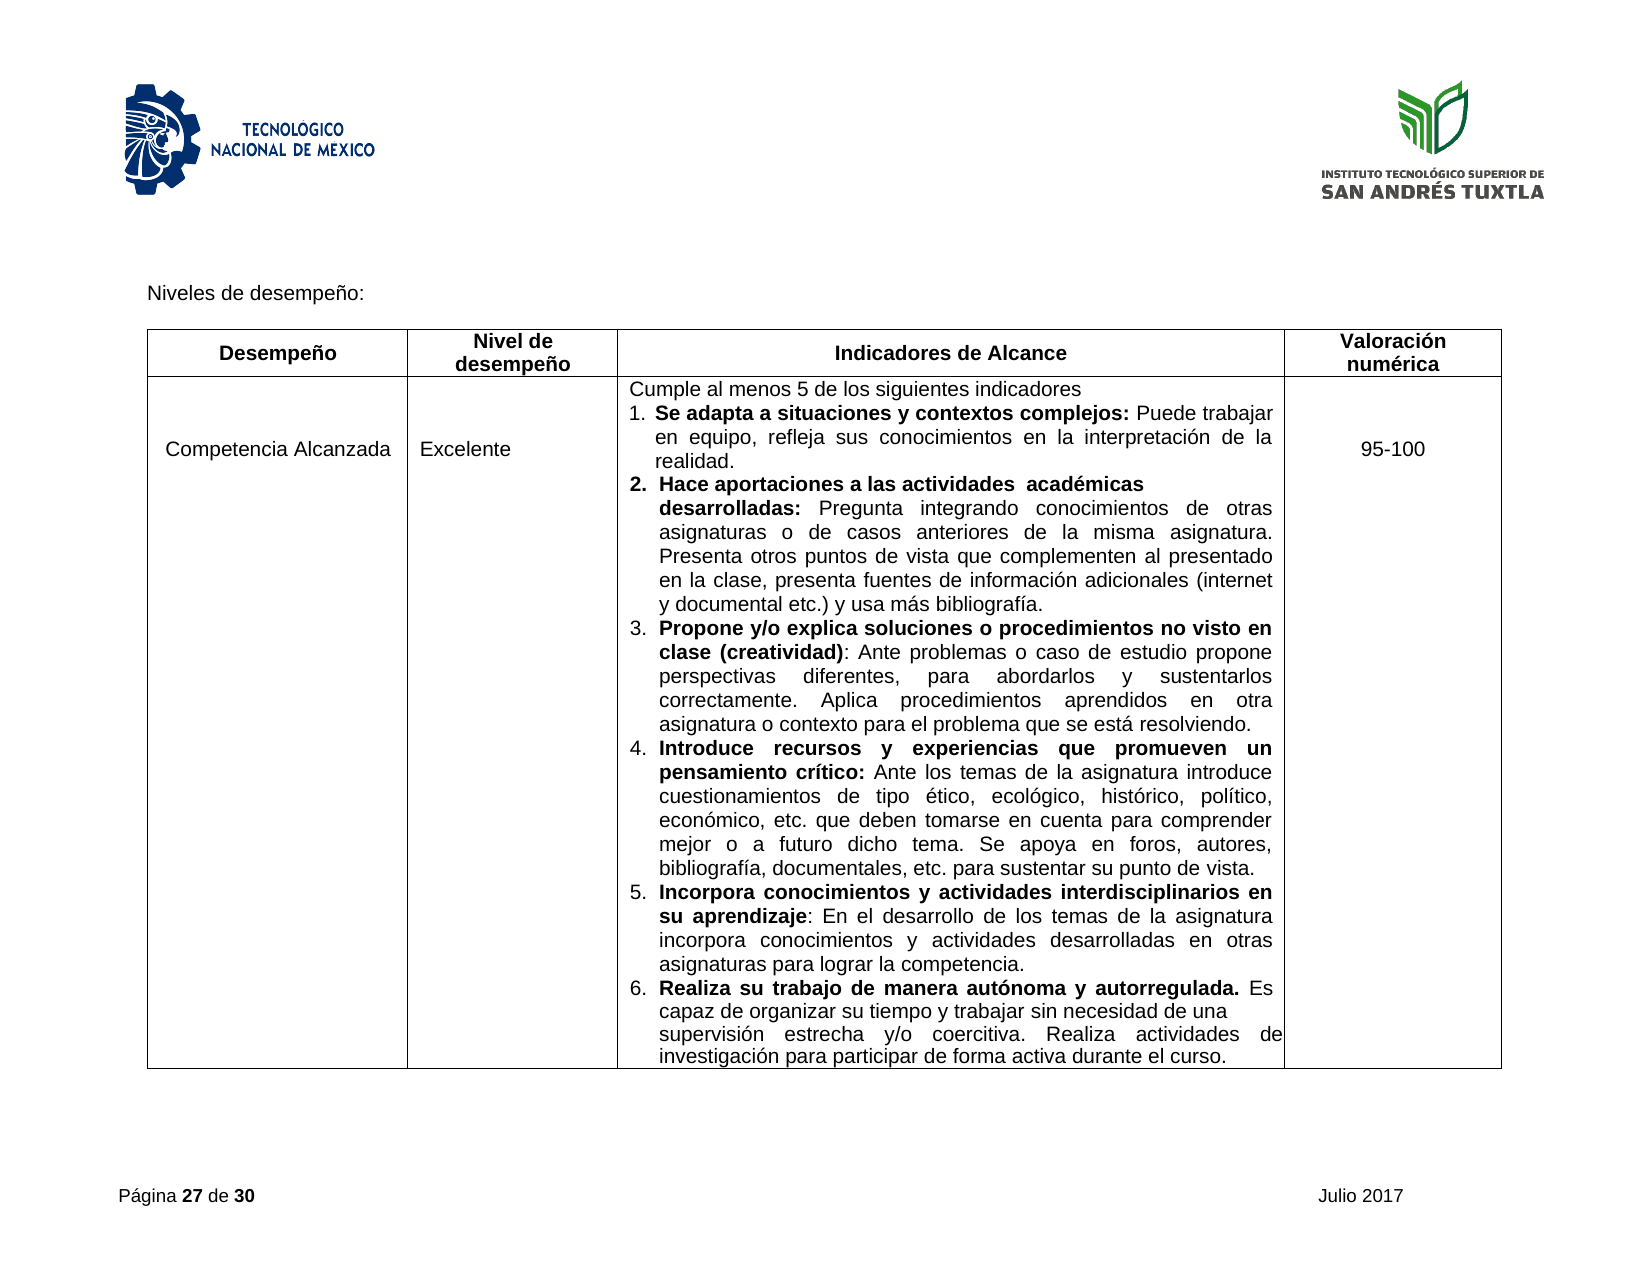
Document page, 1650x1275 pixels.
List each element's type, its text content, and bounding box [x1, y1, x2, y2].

table_cell Competencia Alcanzada [148, 377, 407, 1068]
table_header Desempeño [148, 330, 407, 376]
text Niveles de desempeño: [147, 281, 1565, 304]
table_header Valoración numérica [1285, 330, 1501, 376]
picture [115, 80, 384, 199]
table_cell 95-100 [1285, 377, 1501, 1068]
table_cell Cumple al menos 5 de los siguientes indicadores Se adapta a situaciones y contextos complejos: Puede trabajar en equipo, refleja sus conocimientos en la interpretación de la realidad. Hace aportaciones a las actividades académicas desarrolladas: Pregunta integrando conocimientos de otras asignaturas o de casos anteriores de la misma asignatura. Presenta otros puntos de vista que complementen al presentado en la clase, presenta fuentes de información adicionales (internet y documental etc.) y usa más bibliografía. Propone y/o explica soluciones o procedimientos no visto en clase (creatividad): Ante problemas o caso de estudio propone perspectivas diferentes, para abordarlos y sustentarlos correctamente. Aplica procedimientos aprendidos en otra asignatura o contexto para el problema que se está resolviendo. Introduce recursos y experiencias que promueven un pensamiento crítico: Ante los temas de la asignatura introduce cuestionamientos de tipo ético, ecológico, histórico, político, económico, etc. que deben tomarse en cuenta para comprender mejor o a futuro dicho tema. Se apoya en foros, autores, bibliografía, documentales, etc. para sustentar su punto de vista. Incorpora conocimientos y actividades interdisciplinarios en su aprendizaje: En el desarrollo de los temas de la asignatura incorpora conocimientos y actividades desarrolladas en otras asignaturas para lograr la competencia. Realiza su trabajo de manera autónoma y autorregulada. Es capaz de organizar su tiempo y trabajar sin necesidad de una supervisión estrecha y/o coercitiva. Realiza actividades de investigación para participar de forma activa durante el curso. [618, 377, 1284, 1068]
picture [1322, 80, 1544, 199]
table_header Nivel de desempeño [408, 330, 617, 376]
table_header Indicadores de Alcance [618, 330, 1284, 376]
table_cell Excelente [408, 377, 617, 1068]
